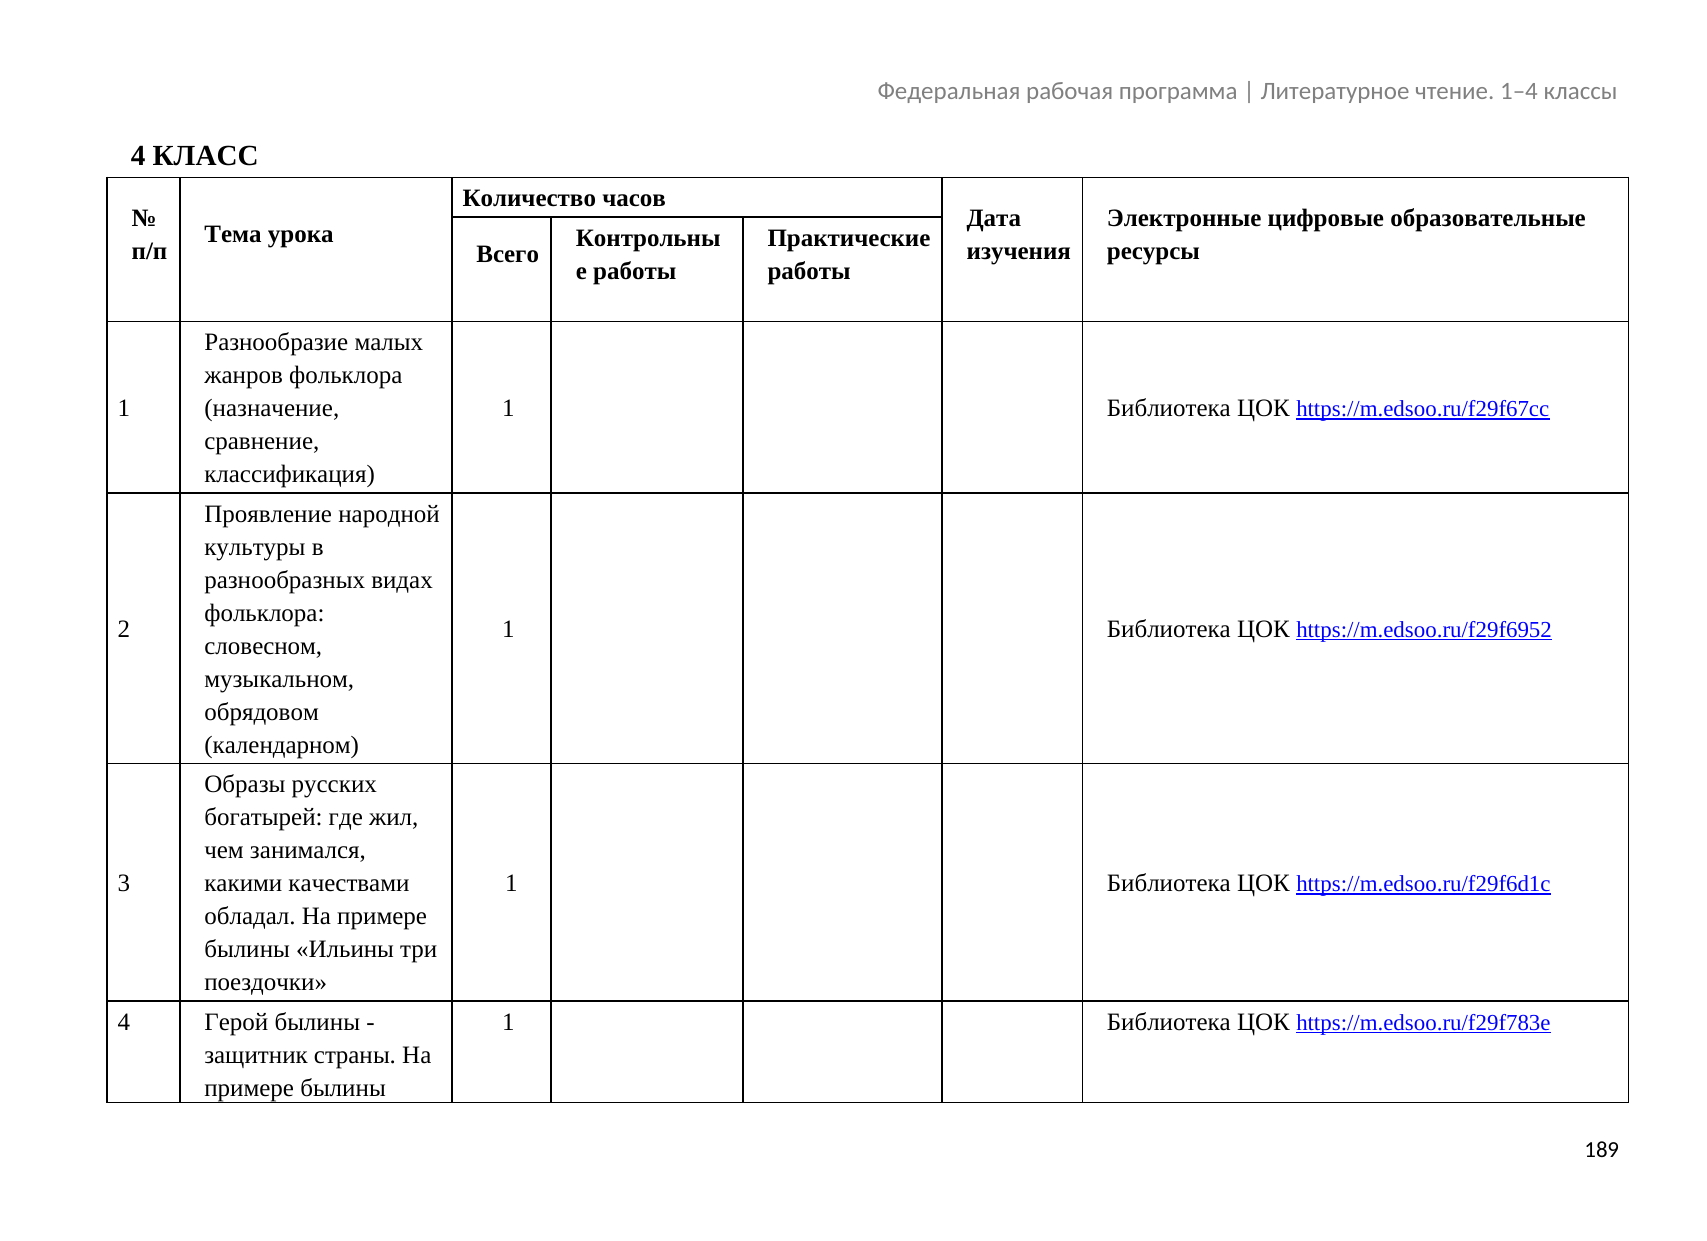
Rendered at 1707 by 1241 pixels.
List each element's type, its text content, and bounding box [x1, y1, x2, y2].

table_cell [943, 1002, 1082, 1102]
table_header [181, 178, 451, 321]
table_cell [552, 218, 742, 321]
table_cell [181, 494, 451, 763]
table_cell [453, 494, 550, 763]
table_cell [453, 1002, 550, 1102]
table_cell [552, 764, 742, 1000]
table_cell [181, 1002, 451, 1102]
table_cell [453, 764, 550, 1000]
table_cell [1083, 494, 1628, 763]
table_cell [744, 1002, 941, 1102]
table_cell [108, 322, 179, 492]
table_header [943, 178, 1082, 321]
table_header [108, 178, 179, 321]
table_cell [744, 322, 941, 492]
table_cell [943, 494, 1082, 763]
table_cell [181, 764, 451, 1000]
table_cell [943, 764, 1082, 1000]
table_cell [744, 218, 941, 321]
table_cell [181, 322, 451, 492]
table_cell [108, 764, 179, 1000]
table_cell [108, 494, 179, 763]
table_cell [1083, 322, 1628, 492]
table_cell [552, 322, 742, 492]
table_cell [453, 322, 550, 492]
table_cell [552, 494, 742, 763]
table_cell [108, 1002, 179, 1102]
text 4 КЛАСС [131, 138, 1618, 172]
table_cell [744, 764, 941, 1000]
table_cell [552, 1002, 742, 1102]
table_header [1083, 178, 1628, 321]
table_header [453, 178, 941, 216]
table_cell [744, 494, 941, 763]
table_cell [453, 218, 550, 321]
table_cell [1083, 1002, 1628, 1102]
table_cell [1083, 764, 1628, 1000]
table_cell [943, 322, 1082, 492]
